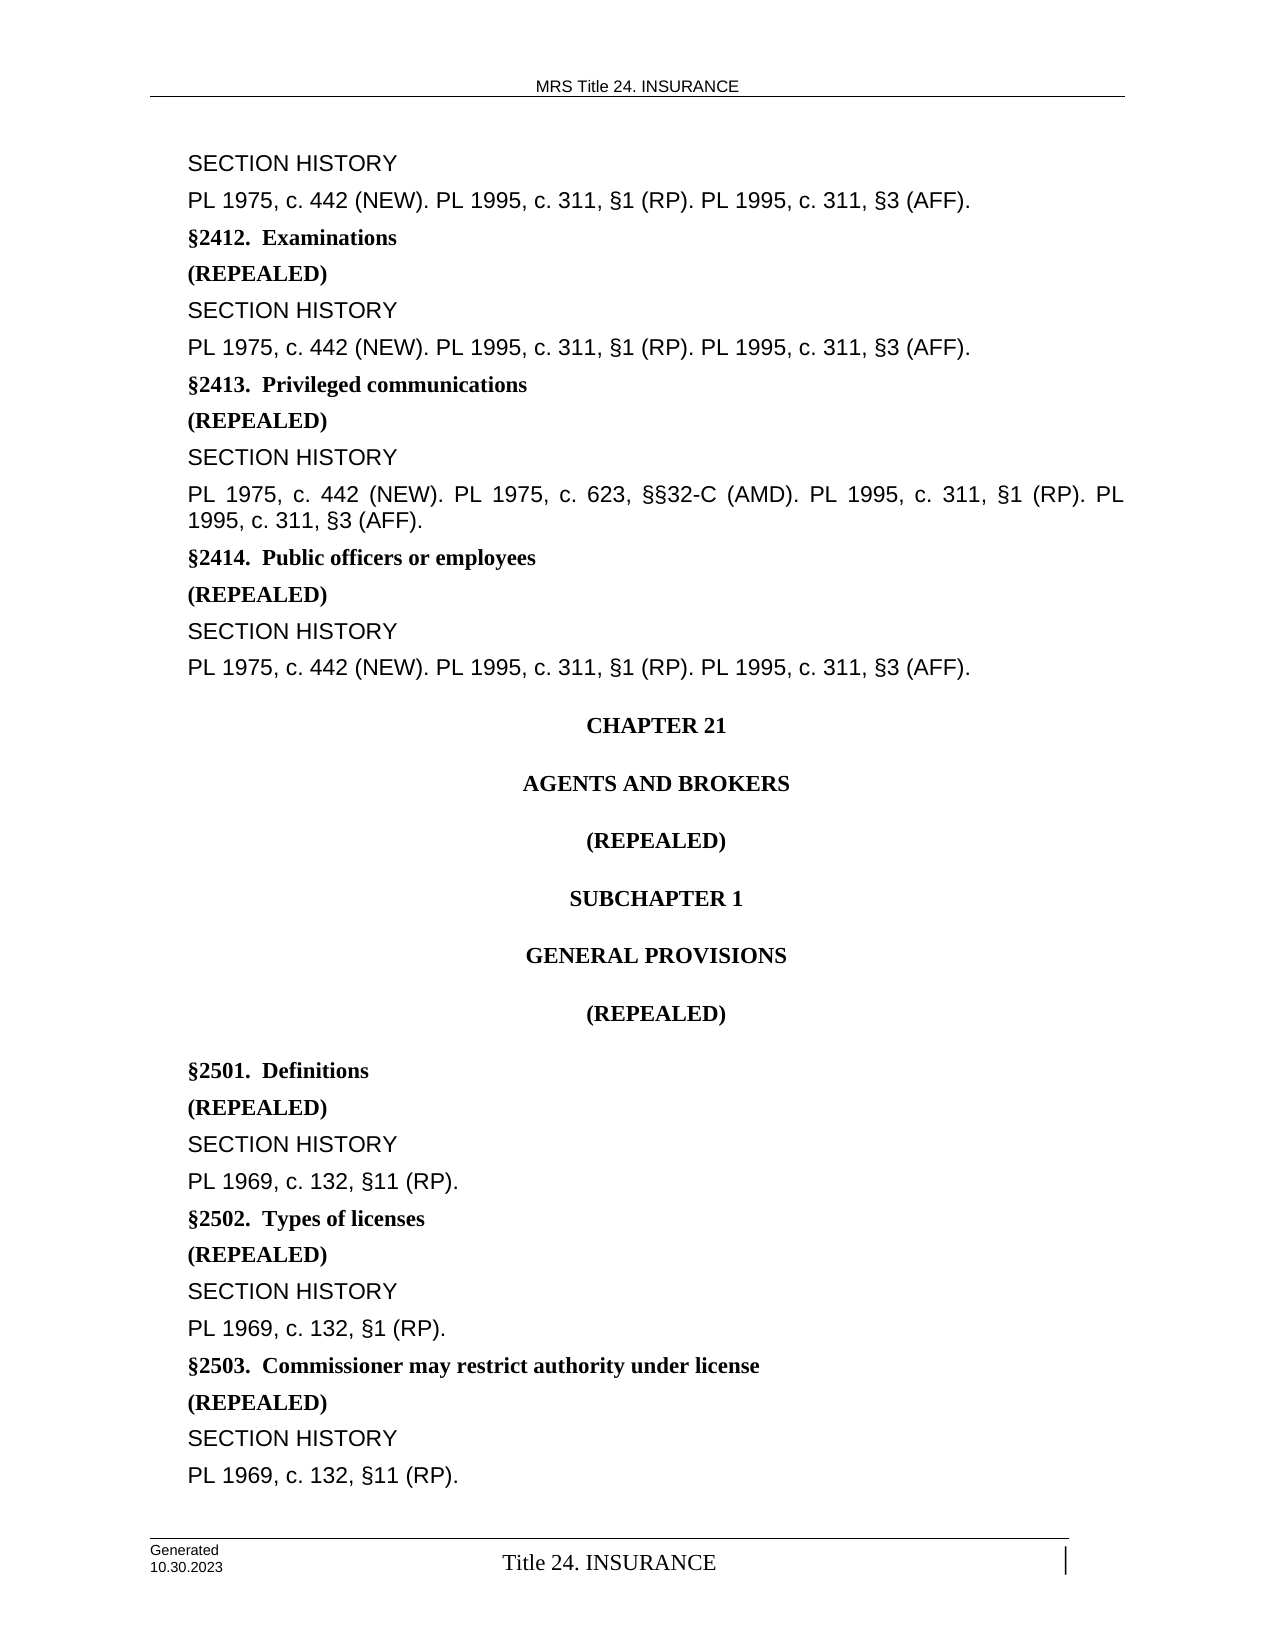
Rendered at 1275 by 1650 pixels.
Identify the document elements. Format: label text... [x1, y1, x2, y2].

text PL 1969, c. 132, §11 (RP). [187, 1462, 1125, 1488]
text SECTION HISTORY [187, 618, 1125, 644]
text SUBCHAPTER 1 [187, 885, 1125, 911]
text (REPEALED) [187, 1000, 1125, 1026]
text PL 1969, c. 132, §11 (RP). [187, 1168, 1125, 1194]
text SECTION HISTORY [187, 1425, 1125, 1452]
text (REPEALED) [187, 1241, 1125, 1268]
text §2414. Public officers or employees [187, 544, 1125, 570]
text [187, 187, 1125, 213]
text (REPEALED) [187, 1388, 1125, 1415]
text SECTION HISTORY [187, 1278, 1125, 1304]
text (REPEALED) [187, 1094, 1125, 1121]
text (REPEALED) [187, 827, 1125, 853]
text AGENTS AND BROKERS [187, 769, 1125, 796]
text CHAPTER 21 [187, 712, 1125, 738]
text (REPEALED) [187, 260, 1125, 287]
text PL 1975, c. 442 (NEW). PL 1975, c. 623, §§32-C (AMD). PL 1995, c. 311, §1 (RP). PL 1995, c. 311, §3 (AFF). [187, 481, 1125, 534]
text (REPEALED) [187, 581, 1125, 607]
text SECTION HISTORY [187, 297, 1125, 323]
text SECTION HISTORY [187, 150, 1125, 176]
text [187, 334, 1125, 360]
text PL 1969, c. 132, §1 (RP). [187, 1315, 1125, 1341]
text §2412. Examinations [187, 223, 1125, 250]
text §2413. Privileged communications [187, 371, 1125, 397]
text §2501. Definitions [187, 1058, 1125, 1084]
text PL 1975, c. 442 (NEW). PL 1995, c. 311, §1 (RP). PL 1995, c. 311, §3 (AFF). [187, 654, 1125, 681]
text §2502. Types of licenses [187, 1205, 1125, 1231]
text SECTION HISTORY [187, 1131, 1125, 1157]
text GENERAL PROVISIONS [187, 942, 1125, 969]
text §2503. Commissioner may restrict authority under license [187, 1352, 1125, 1378]
text (REPEALED) [187, 407, 1125, 434]
text SECTION HISTORY [187, 444, 1125, 471]
